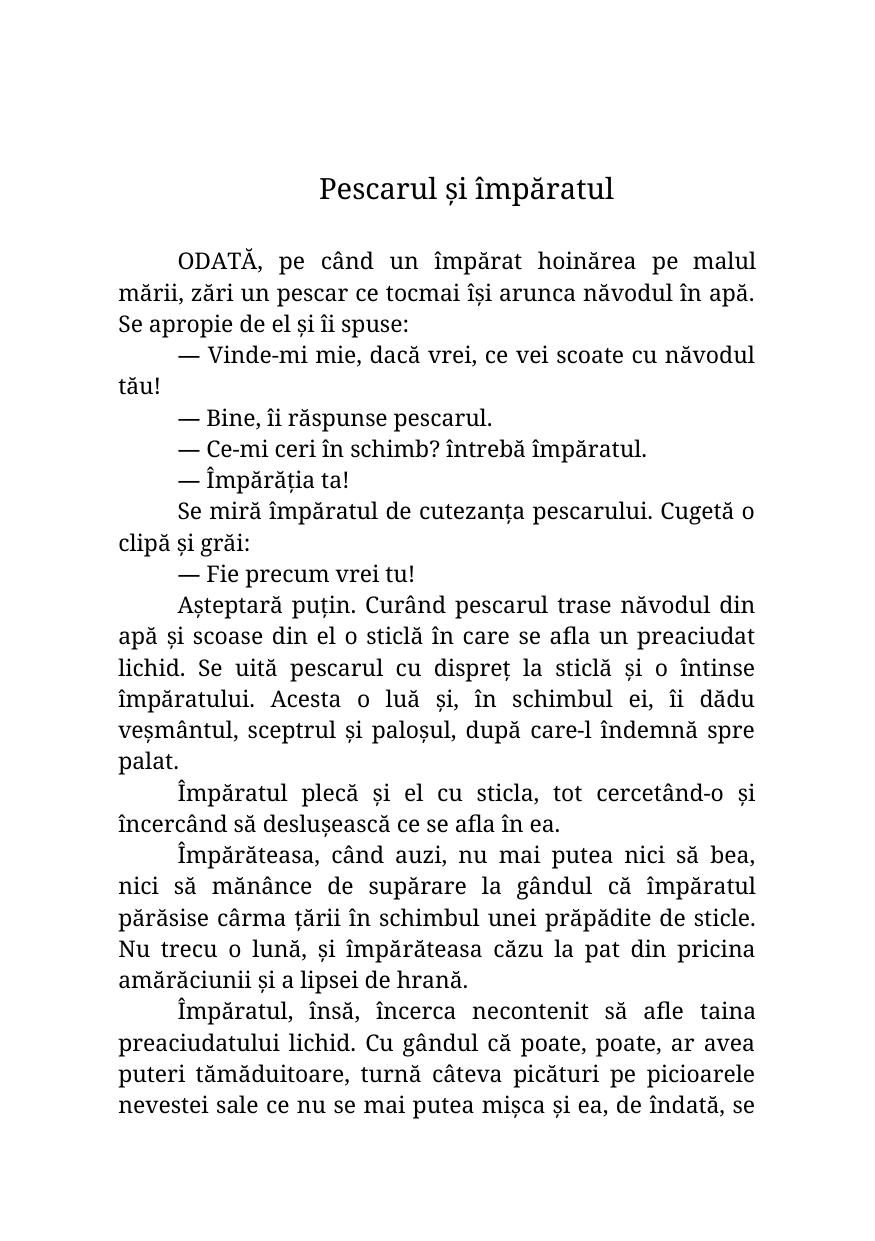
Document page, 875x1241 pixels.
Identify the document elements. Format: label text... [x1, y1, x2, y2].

text — Împărăţia ta! [118, 464, 756, 495]
text Aşteptară puţin. Curând pescarul trase năvodul din apă şi scoase din el o sticlă în care se afla un preaciudat lichid. Se uită pescarul cu dispreţ la sticlă şi o întinse împăratului. Acesta o luă şi, în schimbul ei, îi dădu veşmântul, sceptrul şi paloşul, după care-l îndemnă spre palat. [118, 589, 756, 777]
text — Vinde-mi mie, dacă vrei, ce vei scoate cu năvodul tău! [118, 339, 756, 402]
text — Fie precum vrei tu! [118, 558, 756, 589]
text Pescarul şi împăratul [118, 168, 756, 208]
text Împărăteasa, când auzi, nu mai putea nici să bea, nici să mănânce de supărare la gândul că împăratul părăsise cârma ţării în schimbul unei prăpădite de sticle. Nu trecu o lună, şi împărăteasa căzu la pat din pricina amărăciunii şi a lipsei de hrană. [118, 839, 756, 995]
text Se miră împăratul de cutezanţa pescarului. Cugetă o clipă şi grăi: [118, 495, 756, 558]
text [118, 995, 756, 1120]
text — Bine, îi răspunse pescarul. [118, 402, 756, 433]
text ODATĂ, pe când un împărat hoinărea pe malul mării, zări un pescar ce tocmai îşi arunca năvodul în apă. Se apropie de el şi îi spuse: [118, 245, 756, 339]
text — Ce-mi ceri în schimb? întrebă împăratul. [118, 433, 756, 464]
text Împăratul plecă şi el cu sticla, tot cercetând-o şi încercând să desluşească ce se afla în ea. [118, 777, 756, 839]
